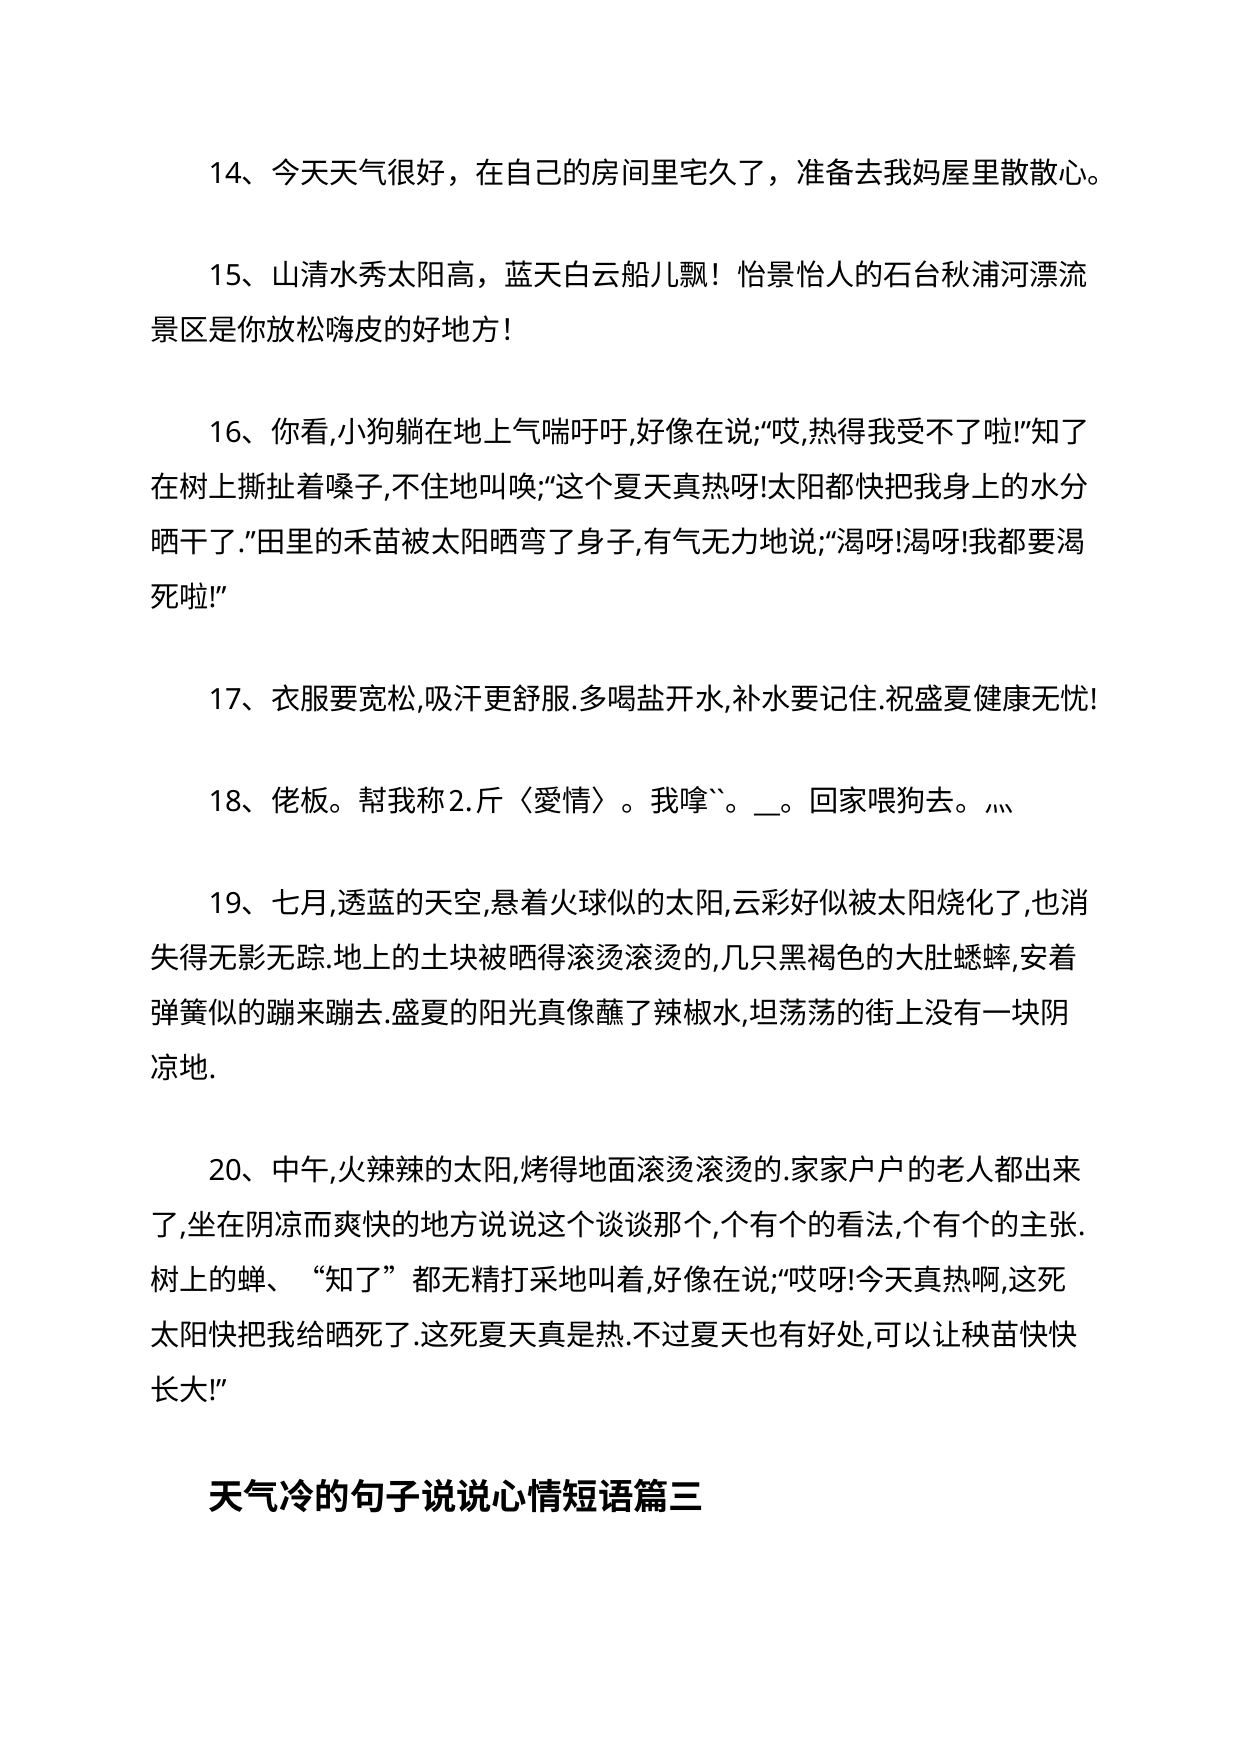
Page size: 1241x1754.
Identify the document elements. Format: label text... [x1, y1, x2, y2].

text 15、山清水秀太阳高，蓝天白云船儿飘！怡景怡人的石台秋浦河漂流景区是你放松嗨皮的好地方！ [150, 252, 1090, 349]
text 18、佬板。幇我称⒉斤〈愛情〉。我嗱``。__。回家喂狗去。灬 [150, 778, 1090, 820]
text 16、你看,小狗躺在地上气喘吁吁,好像在说;“哎,热得我受不了啦!”知了在树上撕扯着嗓子,不住地叫唤;“这个夏天真热呀!太阳都快把我身上的水分晒干了.”田里的禾苗被太阳晒弯了身子,有气无力地说;“渴呀!渴呀!我都要渴死啦!” [150, 409, 1090, 616]
text 14、今天天气很好，在自己的房间里宅久了，准备去我妈屋里散散心。 [150, 150, 1090, 192]
text 19、七月,透蓝的天空,悬着火球似的太阳,云彩好似被太阳烧化了,也消失得无影无踪.地上的土块被晒得滚烫滚烫的,几只黑褐色的大肚蟋蟀,安着弹簧似的蹦来蹦去.盛夏的阳光真像蘸了辣椒水,坦荡荡的街上没有一块阴凉地. [150, 880, 1090, 1087]
text 17、衣服要宽松,吸汗更舒服.多喝盐开水,补水要记住.祝盛夏健康无忧! [150, 676, 1090, 718]
text 天气冷的句子说说心情短语篇三 [150, 1469, 1090, 1520]
text 20、中午,火辣辣的太阳,烤得地面滚烫滚烫的.家家户户的老人都出来了,坐在阴凉而爽快的地方说说这个谈谈那个,个有个的看法,个有个的主张.树上的蝉、“知了”都无精打采地叫着,好像在说;“哎呀!今天真热啊,这死太阳快把我给晒死了.这死夏天真是热.不过夏天也有好处,可以让秧苗快快长大!” [150, 1147, 1090, 1409]
